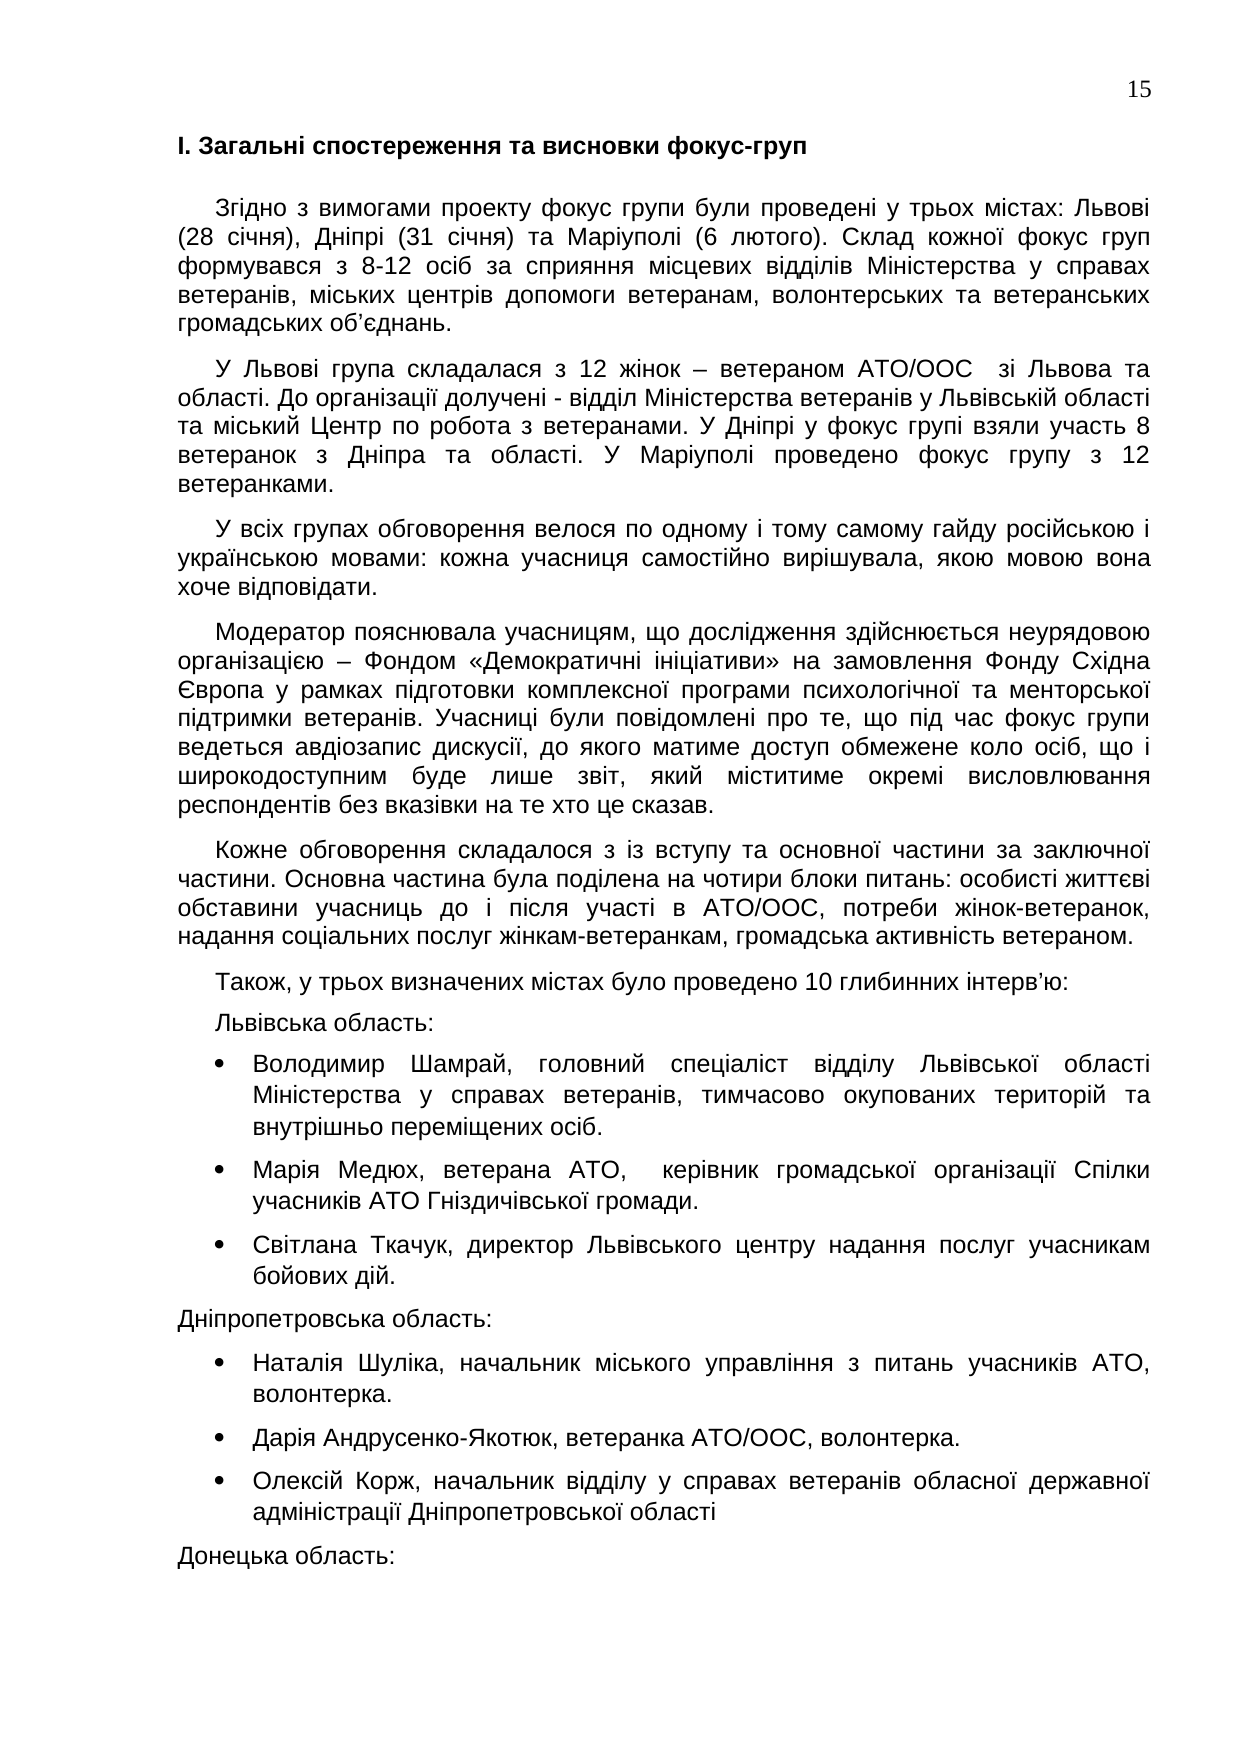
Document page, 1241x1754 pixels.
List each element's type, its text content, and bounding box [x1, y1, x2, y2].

text Донецька область: [177, 1541, 1152, 1570]
text Згідно з вимогами проекту фокус групи були проведені у трьох містах: Львові (28 січня), Дніпрі (31 січня) та Маріуполі (6 лютого). Склад кожної фокус груп формувався з 8-12 осіб за сприяння місцевих відділів Міністерства у справах ветеранів, міських центрів допомоги ветеранам, волонтерських та ветеранських громадських об’єднань. [177, 193, 1152, 337]
list Марія Медюх, ветерана АТО, керівник громадської організації Спілки учасників АТО Гніздичівської громади. [215, 1155, 1152, 1215]
list Світлана Ткачук, директор Львівського центру надання послуг учасникам бойових дій. [215, 1230, 1152, 1289]
text І. Загальні спостереження та висновки фокус-груп [177, 131, 1152, 160]
text Дніпропетровська область: [177, 1304, 1152, 1333]
list Олексій Корж, начальник відділу у справах ветеранів обласної державної адміністрації Дніпропетровської області [215, 1466, 1152, 1526]
list Володимир Шамрай, головний спеціаліст відділу Львівської області Міністерства у справах ветеранів, тимчасово окупованих територій та внутрішньо переміщених осіб. [215, 1049, 1152, 1140]
list Дарія Андрусенко-Якотюк, ветеранка АТО/ООС, волонтерка. [215, 1423, 1152, 1451]
text Модератор пояснювала учасницям, що дослідження здійснюється неурядовою організацією – Фондом «Демократичні ініціативи» на замовлення Фонду Східна Європа у рамках підготовки комплексної програми психологічної та менторської підтримки ветеранів. Учасниці були повідомлені про те, що під час фокус групи ведеться авдіозапис дискусії, до якого матиме доступ обмежене коло осіб, що і широкодоступним буде лише звіт, який міститиме окремі висловлювання респондентів без вказівки на те хто це сказав. [177, 617, 1152, 818]
text Також, у трьох визначених містах було проведено 10 глибинних інтерв’ю: [177, 967, 1152, 996]
text Львівська область: [177, 1008, 1152, 1037]
list Наталія Шуліка, начальник міського управління з питань учасників АТО, волонтерка. [215, 1348, 1152, 1408]
text Кожне обговорення складалося з із вступу та основної частини за заключної частини. Основна частина була поділена на чотири блоки питань: особисті життєві обставини учасниць до і після участі в АТО/ООС, потреби жінок-ветеранок, надання соціальних послуг жінкам-ветеранкам, громадська активність ветераном. [177, 835, 1152, 950]
text У Львові група складалася з 12 жінок – ветераном АТО/ООС зі Львова та області. До організації долучені - відділ Міністерства ветеранів у Львівській області та міський Центр по робота з ветеранами. У Дніпрі у фокус групі взяли участь 8 ветеранок з Дніпра та області. У Маріуполі проведено фокус групу з 12 ветеранками. [177, 354, 1152, 498]
text У всіх групах обговорення велося по одному і тому самому гайду російською і українською мовами: кожна учасниця самостійно вирішувала, якою мовою вона хоче відповідати. [177, 514, 1152, 601]
